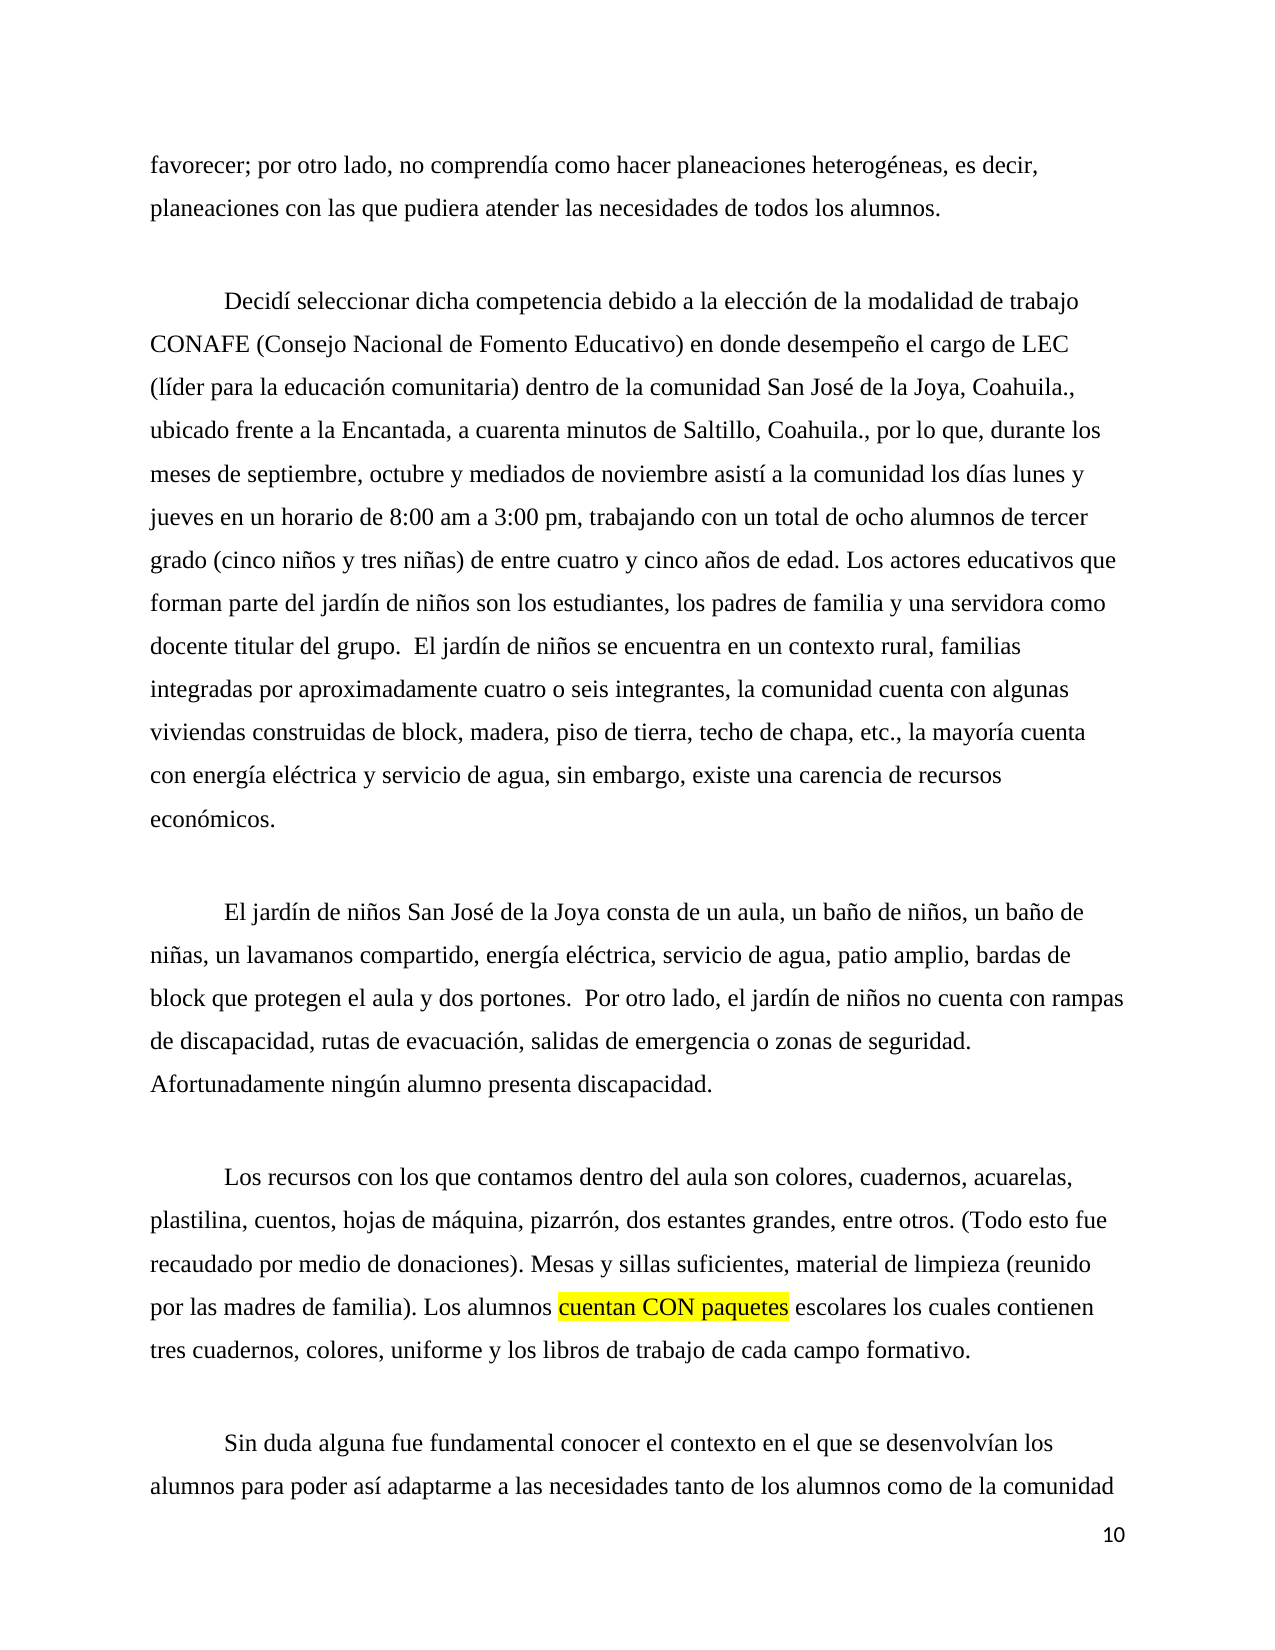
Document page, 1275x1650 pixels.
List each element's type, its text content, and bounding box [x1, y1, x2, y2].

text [150, 150, 1125, 222]
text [150, 1428, 1125, 1500]
text El jardín de niños San José de la Joya consta de un aula, un baño de niños, un baño de niñas, un lavamanos compartido, energía eléctrica, servicio de agua, patio amplio, bardas de block que protegen el aula y dos portones. Por otro lado, el jardín de niños no cuenta con rampas de discapacidad, rutas de evacuación, salidas de emergencia o zonas de seguridad. Afortunadamente ningún alumno presenta discapacidad. [150, 897, 1125, 1098]
text Decidí seleccionar dicha competencia debido a la elección de la modalidad de trabajo CONAFE (Consejo Nacional de Fomento Educativo) en donde desempeño el cargo de LEC (líder para la educación comunitaria) dentro de la comunidad San José de la Joya, Coahuila., ubicado frente a la Encantada, a cuarenta minutos de Saltillo, Coahuila., por lo que, durante los meses de septiembre, octubre y mediados de noviembre asistí a la comunidad los días lunes y jueves en un horario de 8:00 am a 3:00 pm, trabajando con un total de ocho alumnos de tercer grado (cinco niños y tres niñas) de entre cuatro y cinco años de edad. Los actores educativos que forman parte del jardín de niños son los estudiantes, los padres de familia y una servidora como docente titular del grupo. El jardín de niños se encuentra en un contexto rural, familias integradas por aproximadamente cuatro o seis integrantes, la comunidad cuenta con algunas viviendas construidas de block, madera, piso de tierra, techo de chapa, etc., la mayoría cuenta con energía eléctrica y servicio de agua, sin embargo, existe una carencia de recursos económicos. [150, 286, 1125, 832]
text Los recursos con los que contamos dentro del aula son colores, cuadernos, acuarelas, plastilina, cuentos, hojas de máquina, pizarrón, dos estantes grandes, entre otros. (Todo esto fue recaudado por medio de donaciones). Mesas y sillas suficientes, material de limpieza (reunido por las madres de familia). Los alumnos cuentan CON paquetes escolares los cuales contienen tres cuadernos, colores, uniforme y los libros de trabajo de cada campo formativo. [150, 1162, 1125, 1364]
